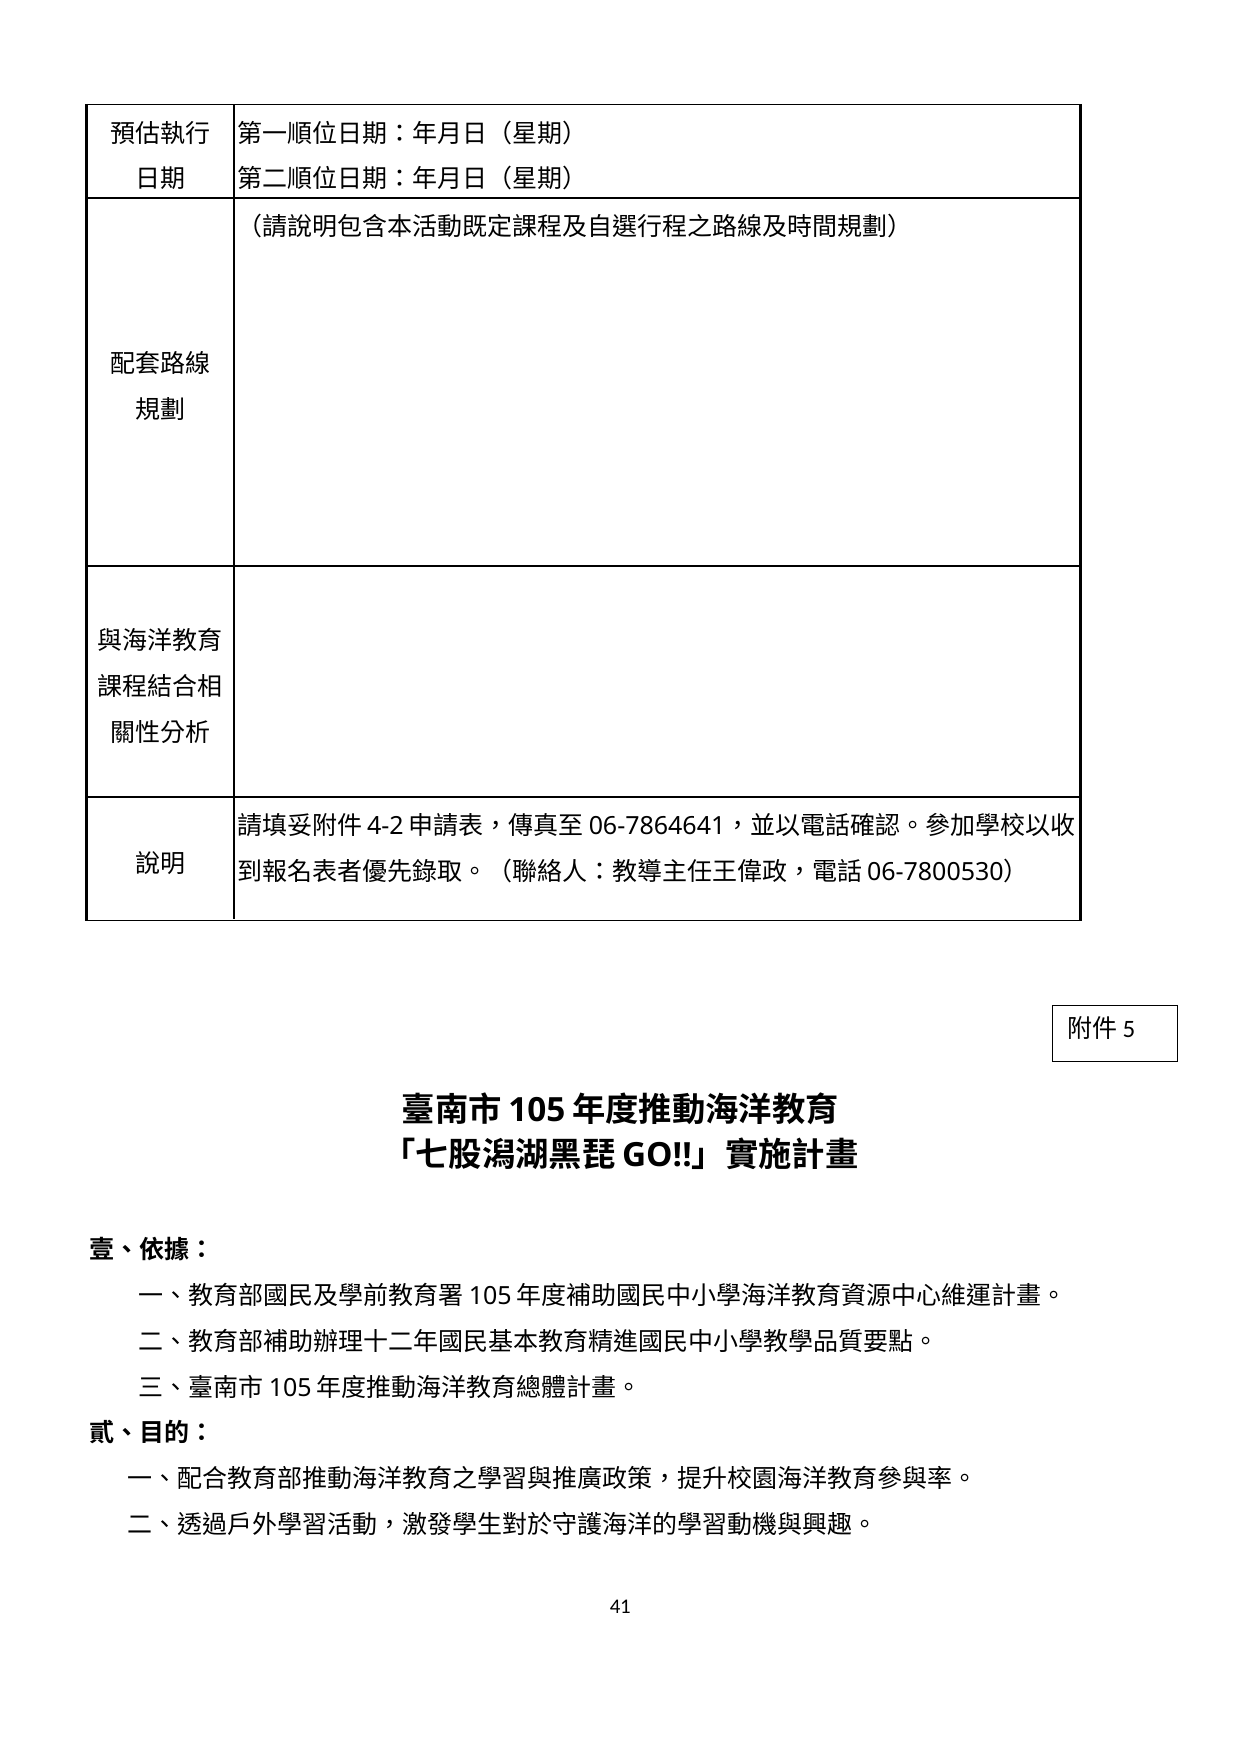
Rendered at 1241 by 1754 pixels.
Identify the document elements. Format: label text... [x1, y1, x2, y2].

text 二、教育部補助辦理十二年國民基本教育精進國民中小學教學品質要點。 [139, 1313, 1151, 1359]
table_cell 第一順位日期：年月日（星期） 第二順位日期：年月日（星期） [235, 105, 1079, 197]
table_cell [235, 567, 1079, 796]
text 壹、依據： [89, 1222, 1151, 1268]
text 「七股潟湖黑琵GO!!」實施計畫 [89, 1130, 1151, 1176]
text 一、配合教育部推動海洋教育之學習與推廣政策，提升校園海洋教育參與率。 [114, 1451, 1151, 1497]
table_cell （請說明包含本活動既定課程及自選行程之路線及時間規劃） [235, 199, 1079, 565]
table_cell 與海洋教育課程結合相關性分析 [88, 567, 233, 796]
table_cell 預估執行 日期 [88, 105, 233, 197]
text 一、教育部國民及學前教育署105年度補助國民中小學海洋教育資源中心維運計畫。 [139, 1268, 1151, 1313]
table_cell 說明 [88, 798, 233, 919]
table_cell 請填妥附件4-2申請表，傳真至06-7864641，並以電話確認。參加學校以收到報名表者優先錄取。（聯絡人：教導主任王偉政，電話06-7800530） [235, 798, 1079, 919]
text 貳、目的： [89, 1405, 1151, 1451]
table_cell 配套路線 規劃 [88, 199, 233, 565]
text 臺南市105年度推動海洋教育 [89, 1084, 1151, 1130]
text 三、臺南市105年度推動海洋教育總體計畫。 [139, 1359, 1151, 1405]
text 二、透過戶外學習活動，激發學生對於守護海洋的學習動機與興趣。 [114, 1497, 1151, 1543]
